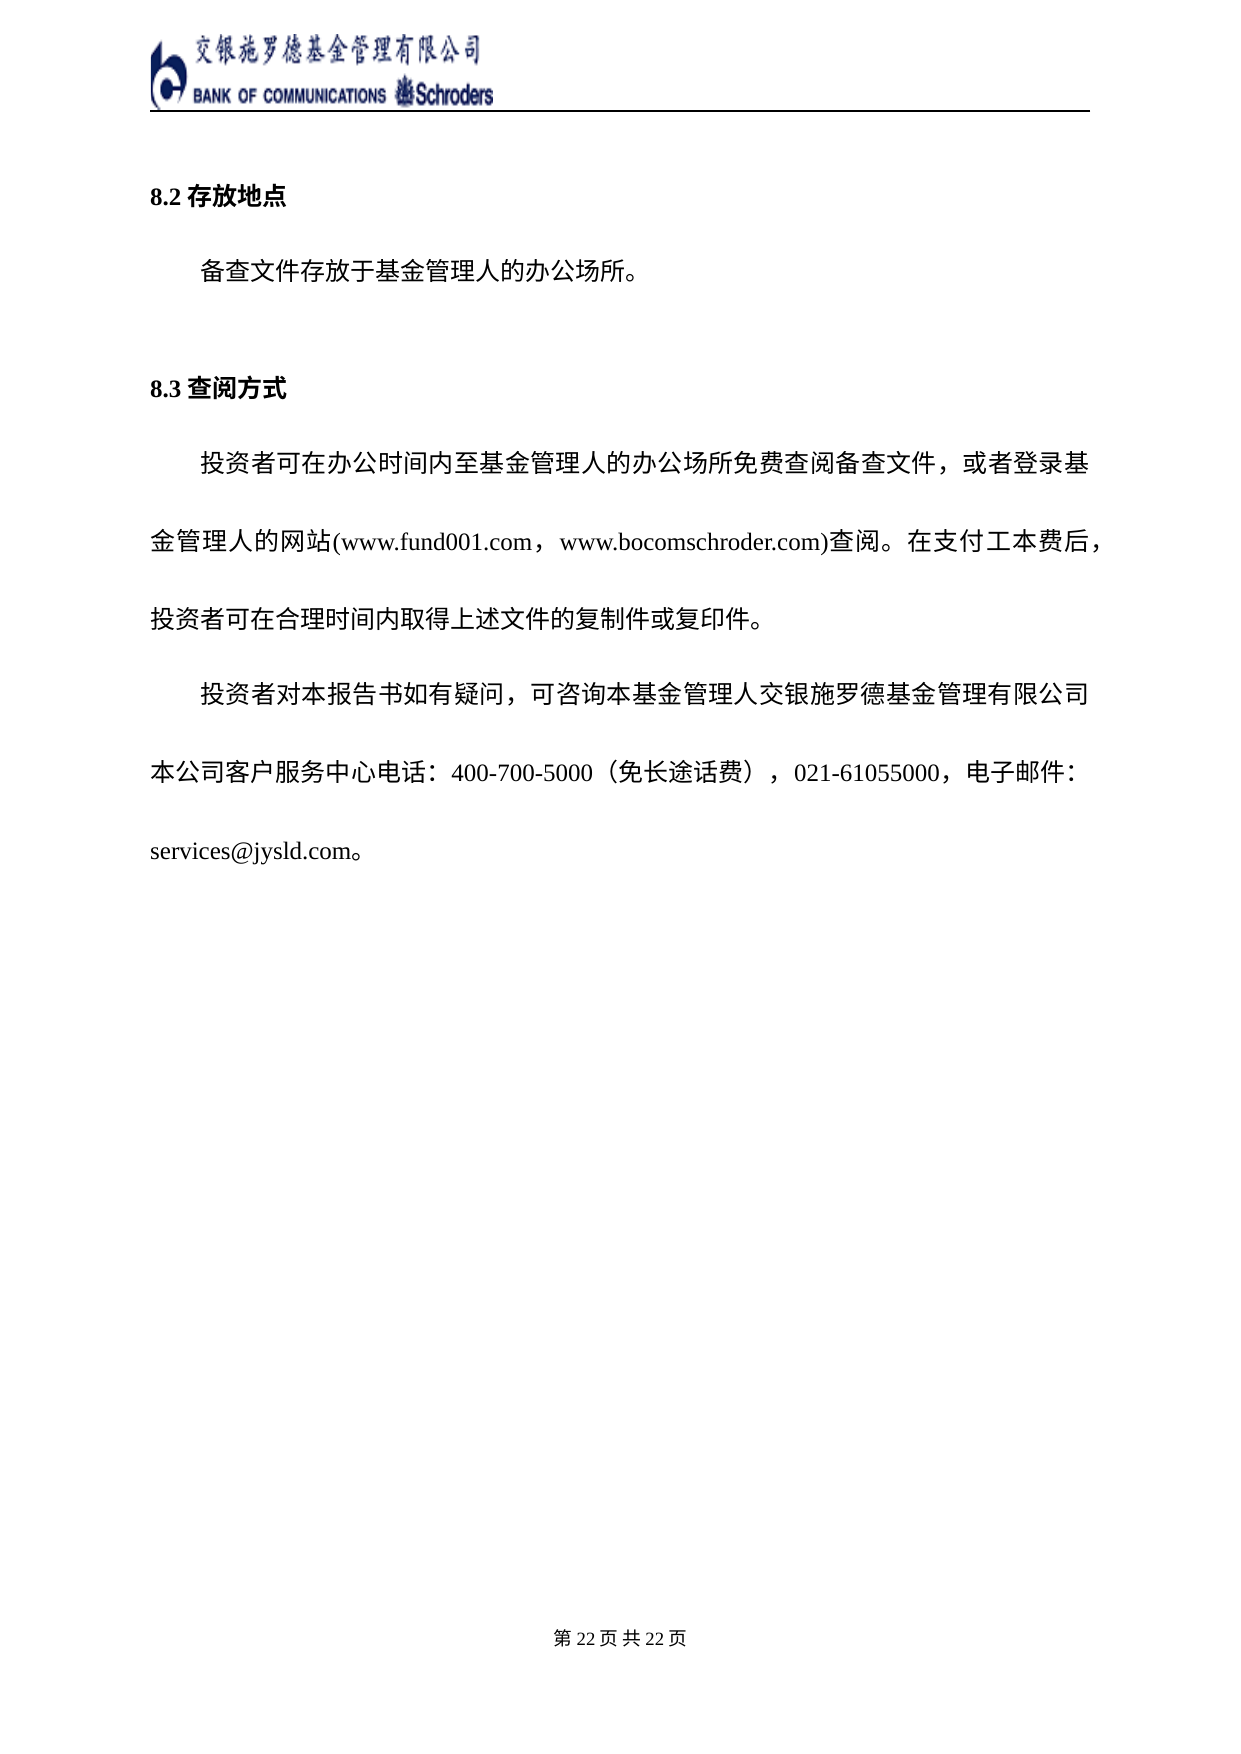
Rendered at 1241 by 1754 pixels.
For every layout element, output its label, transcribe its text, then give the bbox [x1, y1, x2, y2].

text 投资者对本报告书如有疑问，可咨询本基金管理人交银施罗德基金管理有限公司。本公司客户服务中心电话：400-700-5000（免长途话费），021-61055000，电子邮件：services@jysld.com。 [150, 660, 1090, 881]
text 备查文件存放于基金管理人的办公场所。 [150, 237, 1090, 302]
text 8.2 存放地点 [150, 162, 1090, 227]
picture [150, 34, 493, 110]
text 投资者可在办公时间内至基金管理人的办公场所免费查阅备查文件，或者登录基金管理人的网站(www.fund001.com，www.bocomschroder.com)查阅。在支付工本费后，投资者可在合理时间内取得上述文件的复制件或复印件。 [150, 429, 1090, 650]
text 8.3 查阅方式 [150, 354, 1090, 419]
